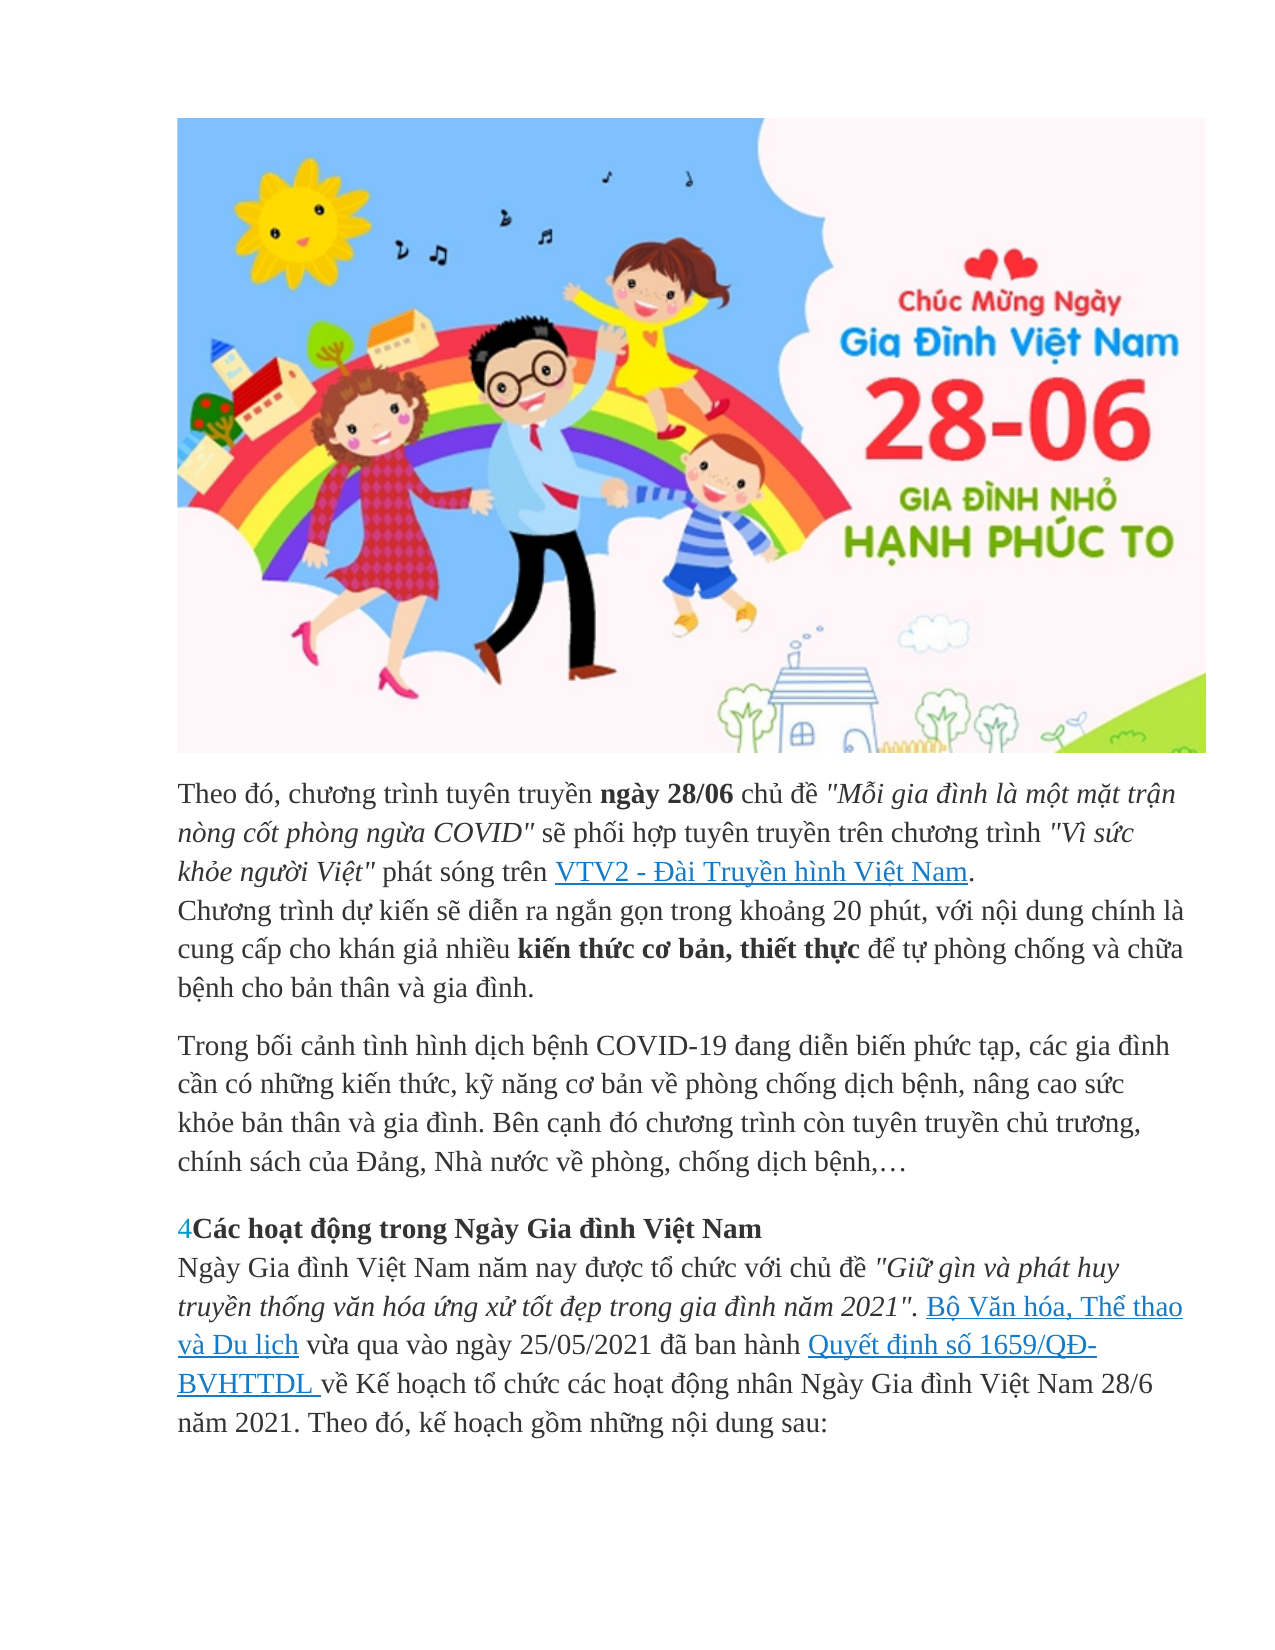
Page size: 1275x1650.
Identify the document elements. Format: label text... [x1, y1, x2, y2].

text 4Các hoạt động trong Ngày Gia đình Việt Nam [177, 1196, 1186, 1245]
text Theo đó, chương trình tuyên truyền ngày 28/06 chủ đề "Mỗi gia đình là một mặt trận nòng cốt phòng ngừa COVID" sẽ phối hợp tuyên truyền trên chương trình "Vì sức khỏe người Việt" phát sóng trên VTV2 - Đài Truyền hình Việt Nam. [177, 771, 1186, 887]
picture [177, 118, 1207, 753]
text Trong bối cảnh tình hình dịch bệnh COVID-19 đang diễn biến phức tạp, các gia đình cần có những kiến thức, kỹ năng cơ bản về phòng chống dịch bệnh, nâng cao sức khỏe bản thân và gia đình. Bên cạnh đó chương trình còn tuyên truyền chủ trương, chính sách của Đảng, Nhà nước về phòng, chống dịch bệnh,… [177, 1022, 1186, 1177]
text Chương trình dự kiến sẽ diễn ra ngắn gọn trong khoảng 20 phút, với nội dung chính là cung cấp cho khán giả nhiều kiến thức cơ bản, thiết thực để tự phòng chống và chữa bệnh cho bản thân và gia đình. [177, 887, 1186, 1004]
text Ngày Gia đình Việt Nam năm nay được tổ chức với chủ đề "Giữ gìn và phát huy truyền thống văn hóa ứng xử tốt đẹp trong gia đình năm 2021". Bộ Văn hóa, Thể thao và Du lịch vừa qua vào ngày 25/05/2021 đã ban hành Quyết định số 1659/QĐ-BVHTTDL về Kế hoạch tổ chức các hoạt động nhân Ngày Gia đình Việt Nam 28/6 năm 2021. Theo đó, kế hoạch gồm những nội dung sau: [177, 1245, 1186, 1438]
